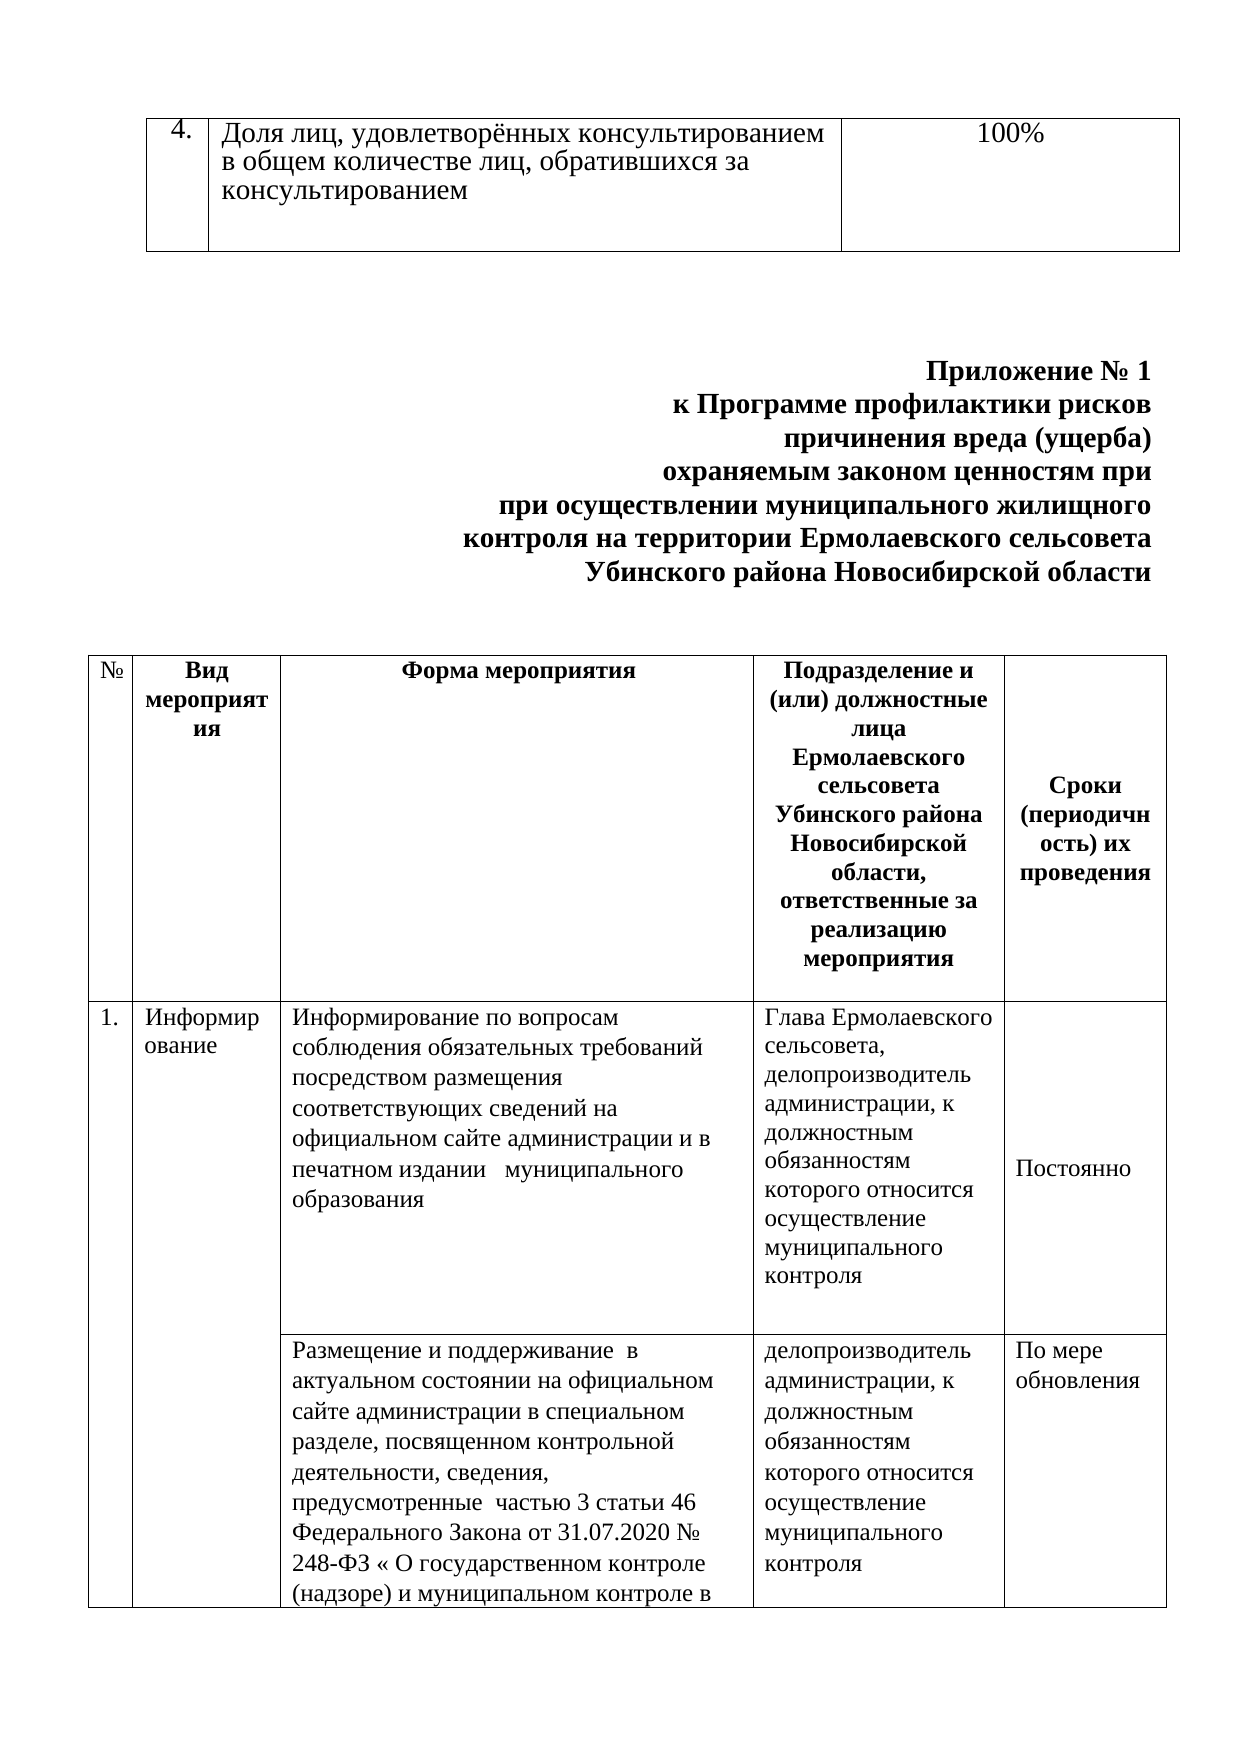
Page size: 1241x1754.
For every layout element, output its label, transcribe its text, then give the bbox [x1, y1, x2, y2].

table_header Сроки (периодичность) их проведения [1005, 656, 1166, 1001]
table_cell Глава Ермолаевского сельсовета, делопроизводитель администрации, к должностным обязанностям которого относится осуществление муниципального контроля [754, 1002, 1004, 1334]
table_cell 1. [89, 1002, 132, 1607]
table_header Вид мероприятия [133, 656, 280, 1001]
table_cell Доля лиц, удовлетворённых консультированием в общем количестве лиц, обратившихся за консультированием [209, 119, 841, 251]
table_header № [89, 656, 132, 1001]
text причинения вреда (ущерба) [148, 420, 1152, 453]
table_cell 4. [147, 119, 208, 251]
table_header Подразделение и (или) должностные лица Ермолаевского сельсовета Убинского района Новосибирской области, ответственные за реализацию мероприятия [754, 656, 1004, 1001]
text к Программе профилактики рисков [148, 386, 1152, 420]
table_cell Постоянно [1005, 1002, 1166, 1334]
table_cell Информирование по вопросам соблюдения обязательных требований посредством размещения соответствующих сведений на официальном сайте администрации и в печатном издании муниципального образования [281, 1002, 753, 1334]
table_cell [754, 1335, 1004, 1607]
table_cell По мере обновления [1005, 1335, 1166, 1607]
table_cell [281, 1335, 753, 1607]
text Приложение № 1 [148, 353, 1152, 386]
table_cell Информирование [133, 1002, 280, 1607]
table_cell 100% [842, 119, 1179, 251]
text при осуществлении муниципального жилищного [148, 487, 1152, 520]
text охраняемым законом ценностям при [148, 453, 1152, 487]
text Убинского района Новосибирской области [148, 554, 1152, 587]
table_header Форма мероприятия [281, 656, 753, 1001]
text контроля на территории Ермолаевского сельсовета [148, 520, 1152, 554]
